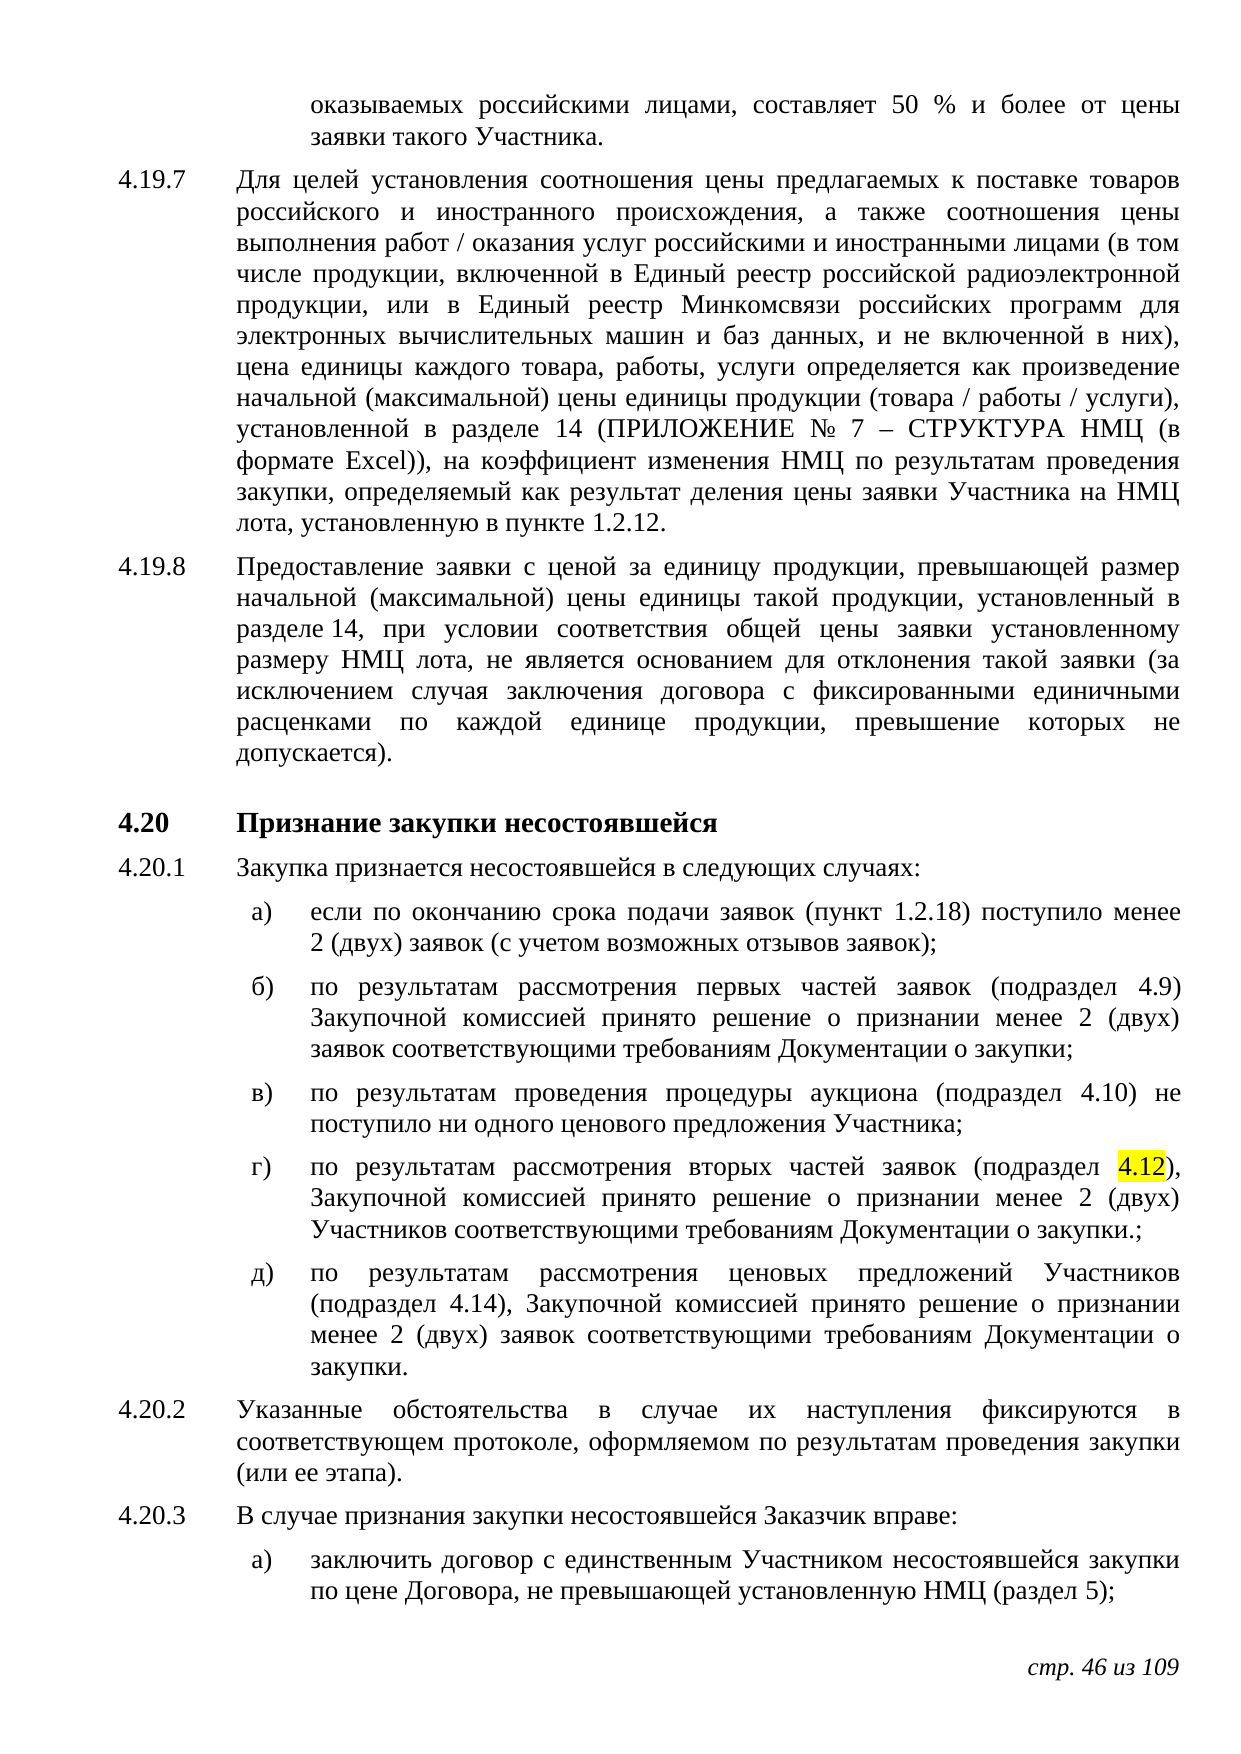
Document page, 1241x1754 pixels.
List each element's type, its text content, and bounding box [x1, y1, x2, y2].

text Для целей установления соотношения цены предлагаемых к поставке товаров российского и иностранного происхождения, а также соотношения цены выполнения работ / оказания услуг российскими и иностранными лицами (в том числе продукции, включенной в Единый реестр российской радиоэлектронной продукции, или в Единый реестр Минкомсвязи российских программ для электронных вычислительных машин и баз данных, и не включенной в них), цена единицы каждого товара, работы, услуги определяется как произведение начальной (максимальной) цены единицы продукции (товара / работы / услуги), установленной в разделе 14 (ПРИЛОЖЕНИЕ № 7 – СТРУКТУРА НМЦ (в формате Excel)), на коэффициент изменения НМЦ по результатам проведения закупки, определяемый как результат деления цены заявки Участника на НМЦ лота, установленную в пункте 1.2.12. [118, 163, 1181, 537]
text заключить договор с единственным Участником несостоявшейся закупки по цене Договора, не превышающей установленную НМЦ (раздел 5); [251, 1543, 1181, 1605]
text Закупка признается несостоявшейся в следующих случаях: [118, 851, 1181, 882]
text если по окончанию срока подачи заявок (пункт 1.2.18) поступило менее 2 (двух) заявок (с учетом возможных отзывов заявок); [251, 895, 1181, 957]
text Предоставление заявки с ценой за единицу продукции, превышающей размер начальной (максимальной) цены единицы такой продукции, установленный в разделе 14, при условии соответствия общей цены заявки установленному размеру НМЦ лота, не является основанием для отклонения такой заявки (за исключением случая заключения договора с фиксированными единичными расценками по каждой единице продукции, превышение которых не допускается). [118, 550, 1181, 768]
text по результатам рассмотрения ценовых предложений Участников (подраздел 4.14), Закупочной комиссией принято решение о признании менее 2 (двух) заявок соответствующими требованиям Документации о закупки. [251, 1256, 1181, 1381]
text по результатам рассмотрения первых частей заявок (подраздел 4.9) Закупочной комиссией принято решение о признании менее 2 (двух) заявок соответствующими требованиям Документации о закупки; [251, 970, 1181, 1063]
subtitle Признание закупки несостоявшейся [118, 805, 1181, 839]
text по результатам рассмотрения вторых частей заявок (подраздел 4.12), Закупочной комиссией принято решение о признании менее 2 (двух) Участников соответствующими требованиям Документации о закупки.; [251, 1150, 1181, 1244]
text по результатам проведения процедуры аукциона (подраздел 4.10) не поступило ни одного ценового предложения Участника; [251, 1076, 1181, 1138]
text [251, 89, 1181, 151]
text В случае признания закупки несостоявшейся Заказчик вправе: [118, 1499, 1181, 1531]
text Указанные обстоятельства в случае их наступления фиксируются в соответствующем протоколе, оформляемом по результатам проведения закупки (или ее этапа). [118, 1393, 1181, 1487]
